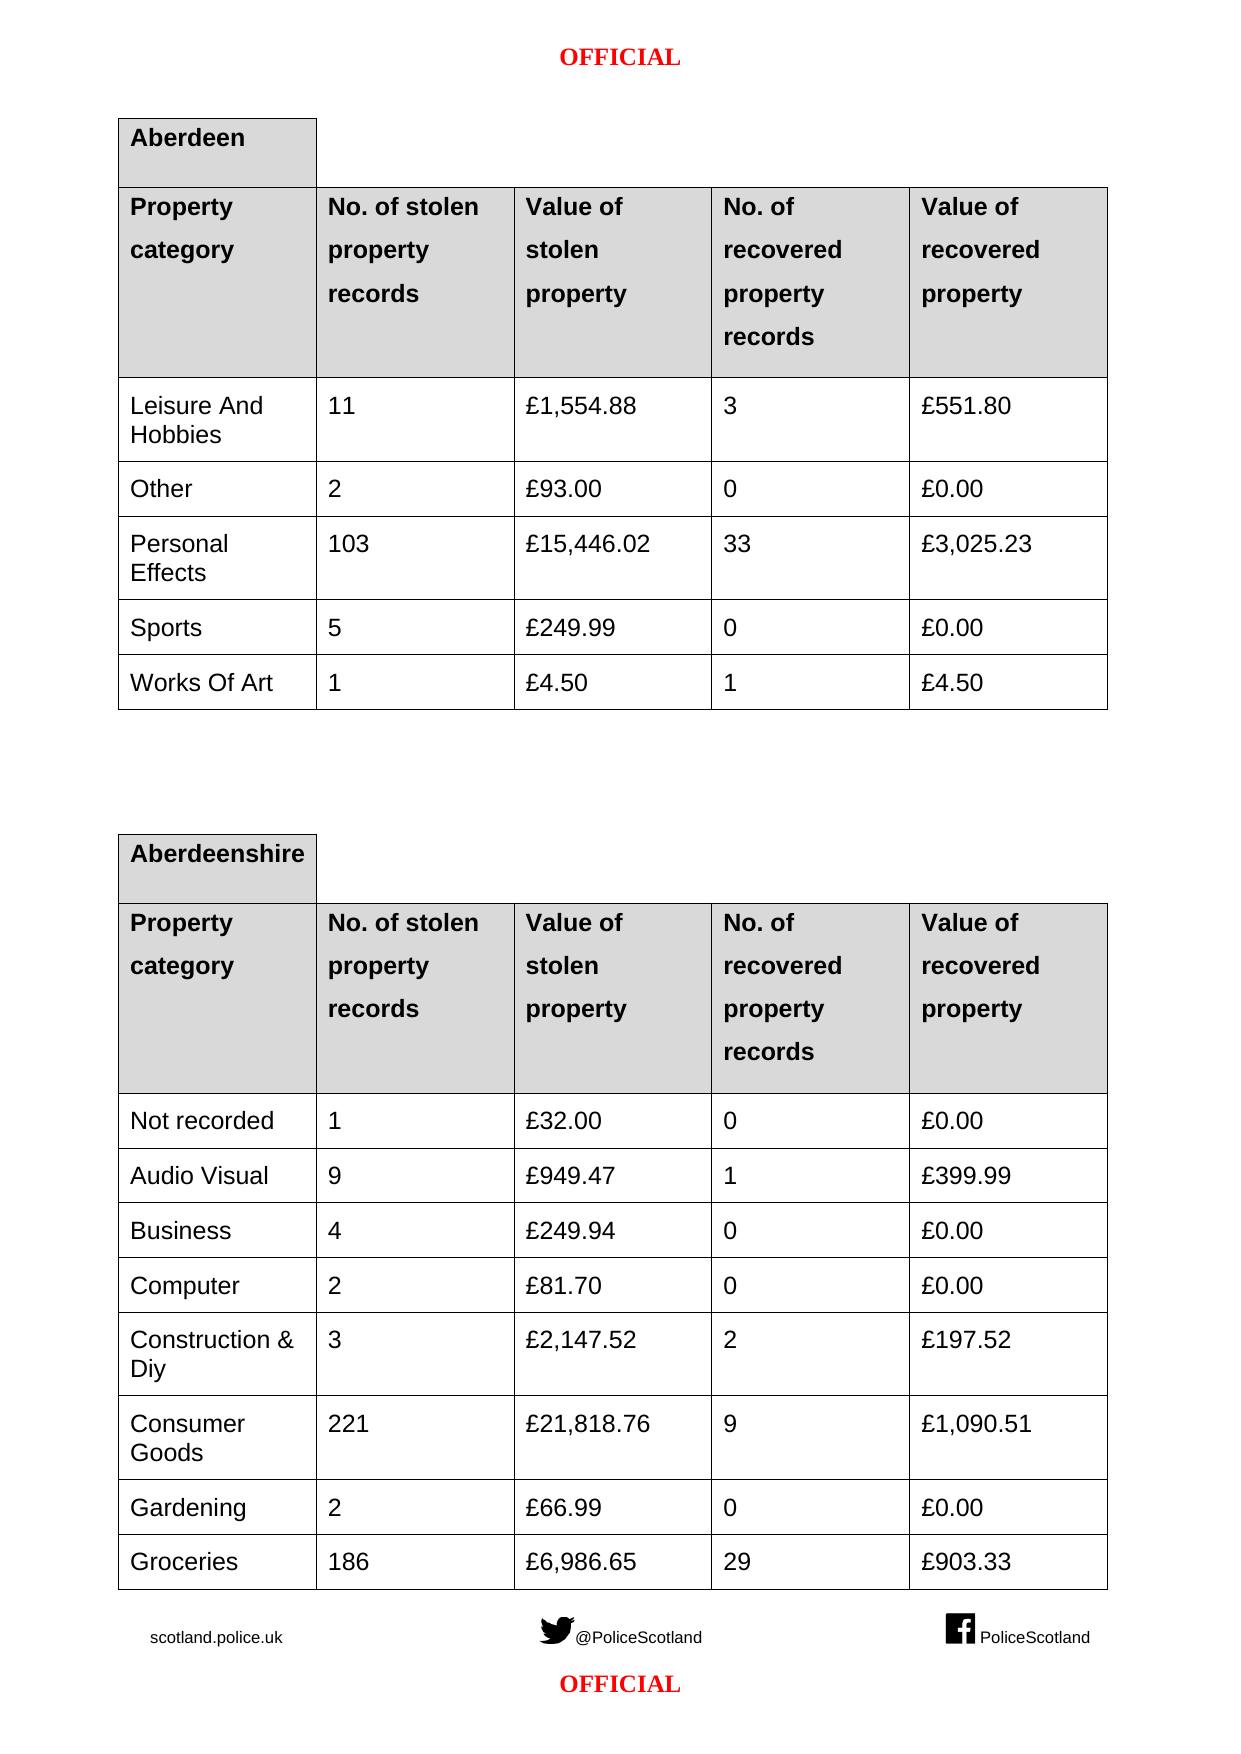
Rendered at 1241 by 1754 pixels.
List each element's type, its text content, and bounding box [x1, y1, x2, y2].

table_cell Not recorded [119, 1094, 316, 1147]
table_cell £4.50 [515, 655, 711, 709]
table_cell 4 [317, 1203, 514, 1257]
table_cell Business [119, 1203, 316, 1257]
table_cell £0.00 [910, 1480, 1107, 1534]
table_cell Construction & Diy [119, 1313, 316, 1395]
table_cell £197.52 [910, 1313, 1107, 1395]
table_cell £2,147.52 [515, 1313, 711, 1395]
table_cell 0 [712, 1203, 909, 1257]
table_cell Leisure And Hobbies [119, 378, 316, 461]
table_cell 0 [712, 600, 909, 654]
table_cell £249.94 [515, 1203, 711, 1257]
table_cell £399.99 [910, 1149, 1107, 1202]
table_cell £1,554.88 [515, 378, 711, 461]
table_cell 2 [317, 462, 514, 516]
table_cell 3 [317, 1313, 514, 1395]
table_cell Other [119, 462, 316, 516]
table_cell 3 [712, 378, 909, 461]
table_cell 1 [317, 655, 514, 709]
table_cell £1,090.51 [910, 1396, 1107, 1479]
table_cell £903.33 [910, 1535, 1107, 1588]
table_cell 33 [712, 517, 909, 599]
table_cell Works Of Art [119, 655, 316, 709]
table_cell £0.00 [910, 600, 1107, 654]
table_cell Value of stolen property [515, 904, 711, 1093]
table_cell 5 [317, 600, 514, 654]
table_cell No. of recovered property records [712, 904, 909, 1093]
table_cell £81.70 [515, 1258, 711, 1312]
table_cell Property category [119, 188, 316, 377]
table_cell £949.47 [515, 1149, 711, 1202]
table_cell £6,986.65 [515, 1535, 711, 1588]
table_cell 11 [317, 378, 514, 461]
table_cell £21,818.76 [515, 1396, 711, 1479]
table_cell 2 [317, 1480, 514, 1534]
table_cell Consumer Goods [119, 1396, 316, 1479]
table_cell £15,446.02 [515, 517, 711, 599]
table_cell 9 [317, 1149, 514, 1202]
table_cell 221 [317, 1396, 514, 1479]
table_cell £66.99 [515, 1480, 711, 1534]
table_cell £0.00 [910, 462, 1107, 516]
table_cell 0 [712, 462, 909, 516]
table_cell Personal Effects [119, 517, 316, 599]
table_cell £0.00 [910, 1258, 1107, 1312]
table_cell No. of stolen property records [317, 904, 514, 1093]
picture [538, 1617, 575, 1644]
table_cell 1 [712, 1149, 909, 1202]
table_cell No. of stolen property records [317, 188, 514, 377]
table_cell Audio Visual [119, 1149, 316, 1202]
table_cell 1 [317, 1094, 514, 1147]
table_cell £4.50 [910, 655, 1107, 709]
table_cell £249.99 [515, 600, 711, 654]
table_cell Gardening [119, 1480, 316, 1534]
table_cell £3,025.23 [910, 517, 1107, 599]
table_cell 103 [317, 517, 514, 599]
table_cell 0 [712, 1258, 909, 1312]
table_cell £0.00 [910, 1203, 1107, 1257]
table_cell Groceries [119, 1535, 316, 1588]
table_cell £32.00 [515, 1094, 711, 1147]
table_header Aberdeen [119, 119, 316, 187]
table_cell 1 [712, 655, 909, 709]
table_cell 0 [712, 1480, 909, 1534]
table_cell 2 [712, 1313, 909, 1395]
table_cell 186 [317, 1535, 514, 1588]
table_cell £93.00 [515, 462, 711, 516]
picture [945, 1613, 976, 1644]
table_cell £551.80 [910, 378, 1107, 461]
table_cell 2 [317, 1258, 514, 1312]
table_cell 0 [712, 1094, 909, 1147]
table_cell Property category [119, 904, 316, 1093]
table_cell Computer [119, 1258, 316, 1312]
table_cell Sports [119, 600, 316, 654]
table_cell Value of recovered property [910, 904, 1107, 1093]
table_cell 29 [712, 1535, 909, 1588]
table_cell 9 [712, 1396, 909, 1479]
table_cell No. of recovered property records [712, 188, 909, 377]
table_cell Value of recovered property [910, 188, 1107, 377]
table_header Aberdeenshire [119, 835, 316, 903]
table_cell £0.00 [910, 1094, 1107, 1147]
table_cell Value of stolen property [515, 188, 711, 377]
